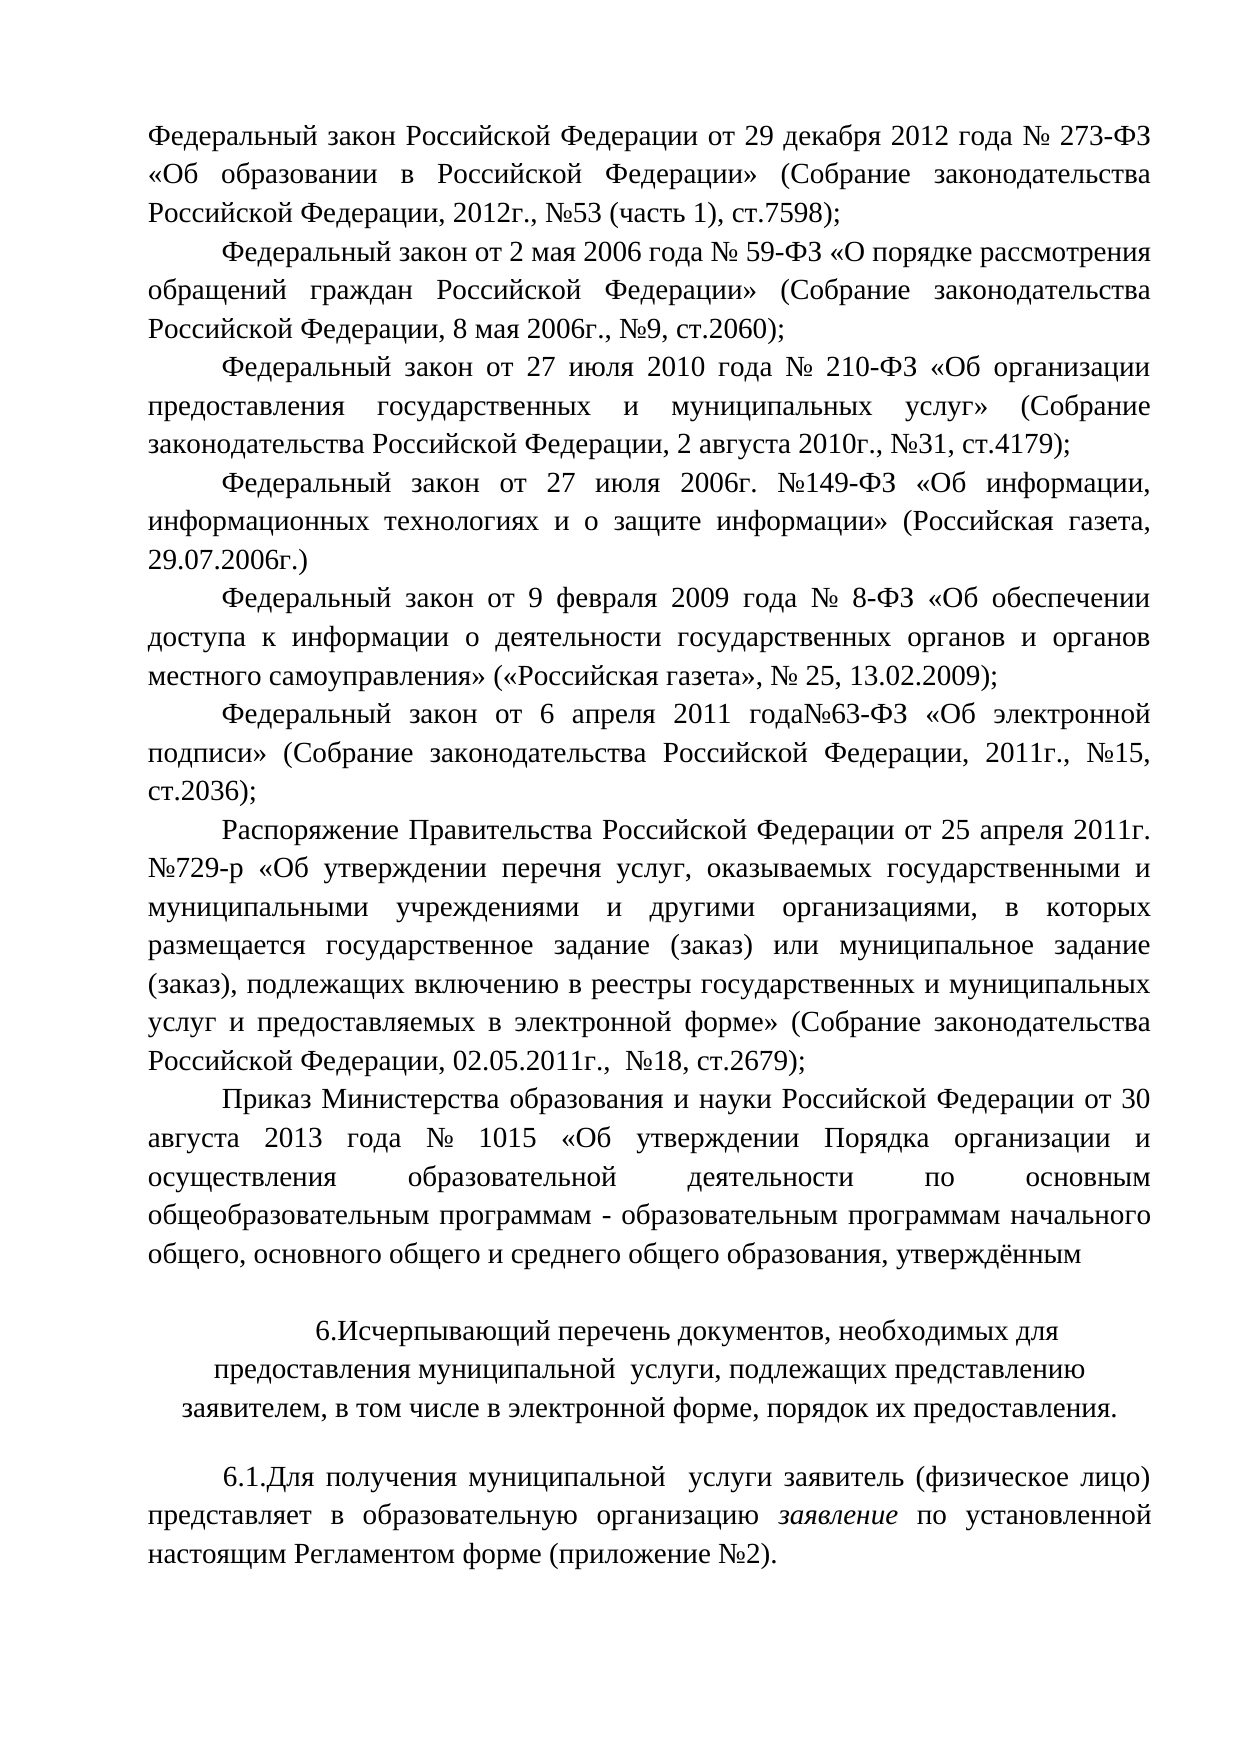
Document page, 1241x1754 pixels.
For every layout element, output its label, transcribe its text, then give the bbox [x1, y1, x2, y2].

text Федеральный закон от 6 апреля 2011 года№63-ФЗ «Об электронной подписи» (Собрание законодательства Российской Федерации, 2011г., №15, ст.2036); [148, 696, 1152, 807]
text Федеральный закон Российской Федерации от 29 декабря 2012 года № 273-ФЗ «Об образовании в Российской Федерации» (Собрание законодательства Российской Федерации, 2012г., №53 (часть 1), ст.7598); [148, 118, 1152, 229]
text Федеральный закон от 2 мая 2006 года № 59-ФЗ «О порядке рассмотрения обращений граждан Российской Федерации» (Собрание законодательства Российской Федерации, 8 мая 2006г., №9, ст.2060); [148, 234, 1152, 344]
text 6.Исчерпывающий перечень документов, необходимых для предоставления муниципальной услуги, подлежащих представлению заявителем, в том числе в электронной форме, порядок их предоставления. [148, 1313, 1152, 1423]
text Федеральный закон от 27 июля 2006г. №149-ФЗ «Об информации, информационных технологиях и о защите информации» (Российская газета, 29.07.2006г.) [148, 465, 1152, 576]
text Федеральный закон от 27 июля 2010 года № 210-ФЗ «Об организации предоставления государственных и муниципальных услуг» (Собрание законодательства Российской Федерации, 2 августа 2010г., №31, ст.4179); [148, 349, 1152, 460]
text Распоряжение Правительства Российской Федерации от 25 апреля 2011г. №729-р «Об утверждении перечня услуг, оказываемых государственными и муниципальными учреждениями и другими организациями, в которых размещается государственное задание (заказ) или муниципальное задание (заказ), подлежащих включению в реестры государственных и муниципальных услуг и предоставляемых в электронной форме» (Собрание законодательства Российской Федерации, 02.05.2011г., №18, ст.2679); [148, 812, 1152, 1077]
text 6.1.Для получения муниципальной услуги заявитель (физическое лицо) представляет в образовательную организацию заявление по установленной настоящим Регламентом форме (приложение №2). [148, 1459, 1152, 1569]
text Федеральный закон от 9 февраля 2009 года № 8-ФЗ «Об обеспечении доступа к информации о деятельности государственных органов и органов местного самоуправления» («Российская газета», № 25, 13.02.2009); [148, 581, 1152, 691]
text Приказ Министерства образования и науки Российской Федерации от 30 августа 2013 года № 1015 «Об утверждении Порядка организации и осуществления образовательной деятельности по основным общеобразовательным программам - образовательным программам начального общего, основного общего и среднего общего образования, утверждённым [148, 1082, 1152, 1269]
